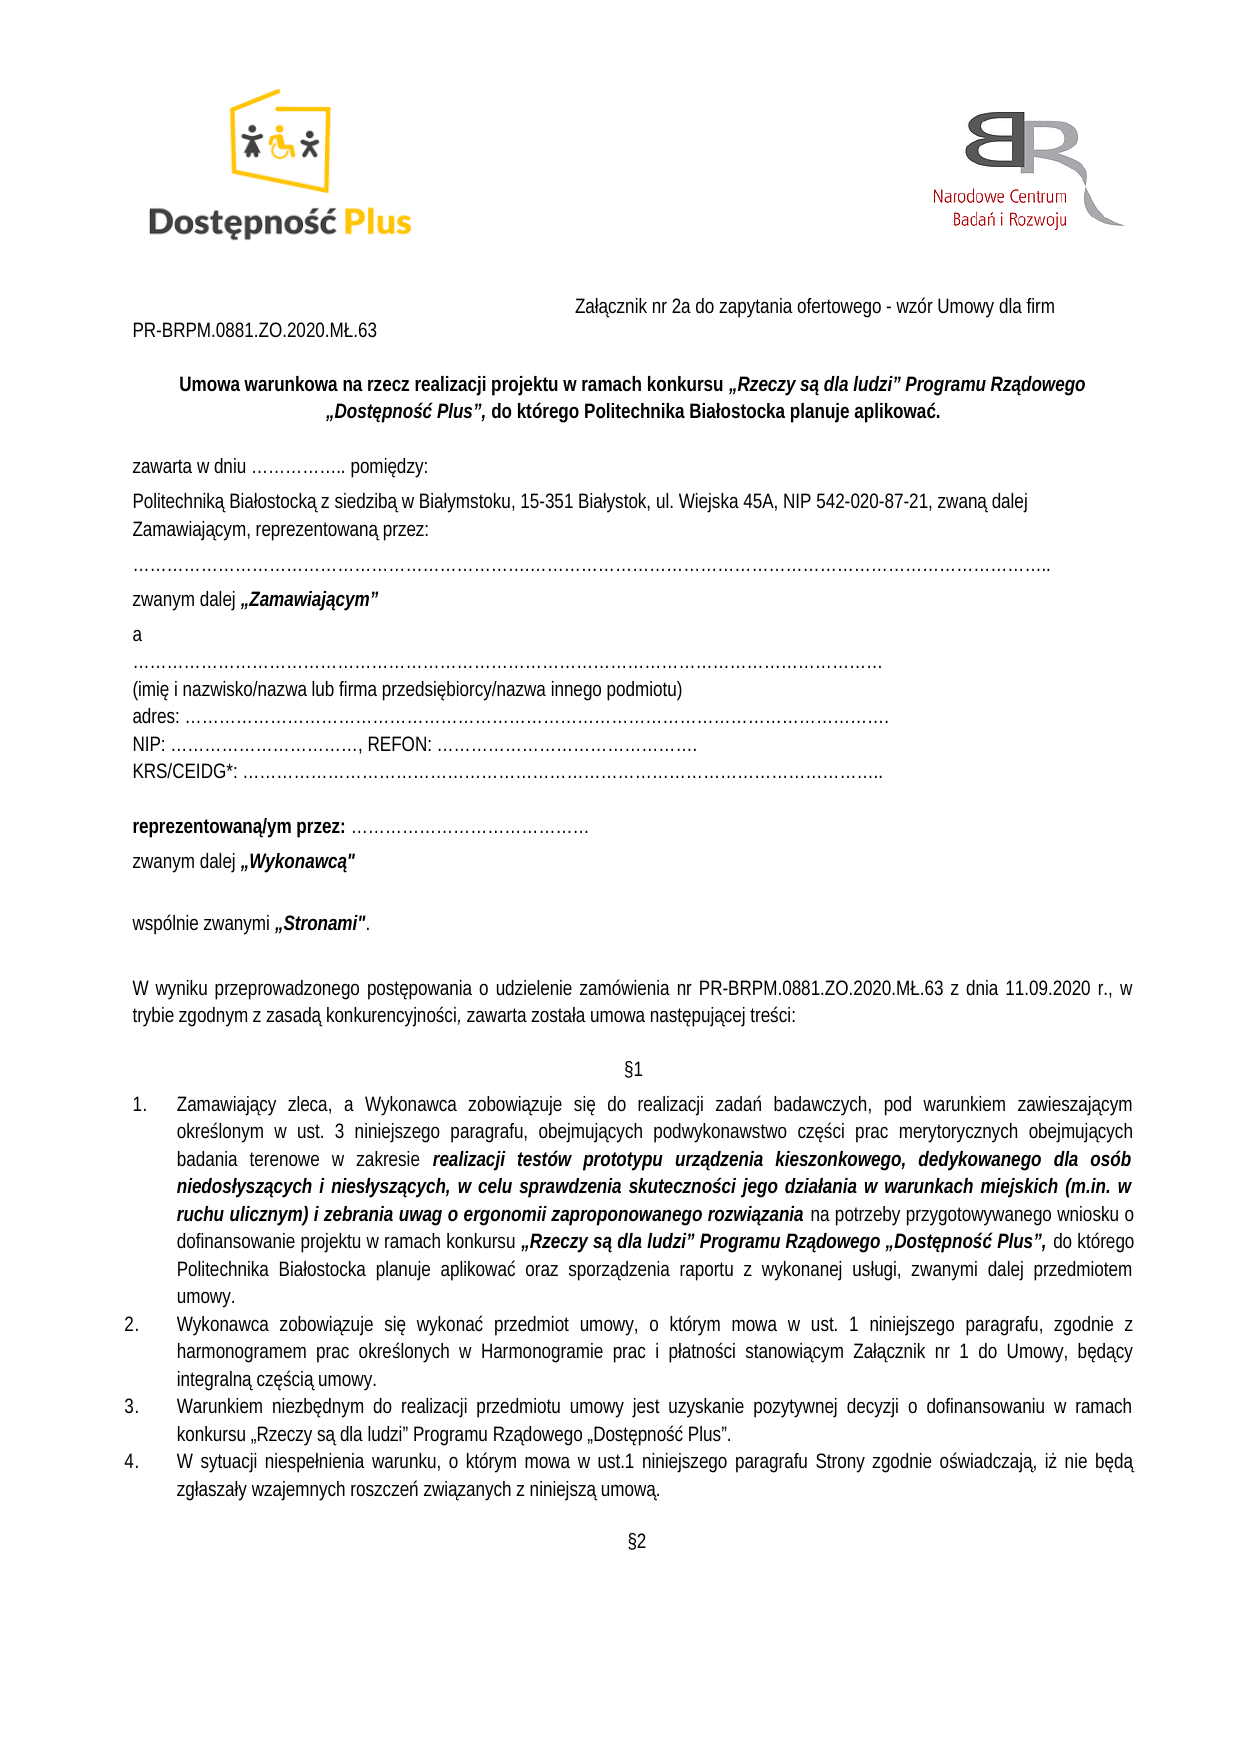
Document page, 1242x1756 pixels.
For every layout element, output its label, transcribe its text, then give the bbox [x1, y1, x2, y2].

text Umowa warunkowa na rzecz realizacji projektu w ramach konkursu „Rzeczy są dla ludzi” Programu Rządowego „Dostępność Plus”, do którego Politechnika Białostocka planuje aplikować. [132, 372, 1134, 423]
text …………………………………………………………………………………………………………………… [132, 649, 1134, 673]
text (imię i nazwisko/nazwa lub firma przedsiębiorcy/nazwa innego podmiotu) [132, 677, 1134, 701]
text …………………………………………………………….……………………………………………………………………………….. [132, 552, 1134, 576]
list Wykonawca zobowiązuje się wykonać przedmiot umowy, o którym mowa w ust. 1 niniejszego paragrafu, zgodnie z harmonogramem prac określonych w Harmonogramie prac i płatności stanowiącym Załącznik nr 1 do Umowy, będący integralną częścią umowy. [124, 1312, 1134, 1391]
text §1 [132, 1057, 1134, 1081]
text zwanym dalej „Wykonawcą" [132, 849, 1134, 873]
text a [132, 622, 1134, 646]
text wspólnie zwanymi „Stronami". [132, 911, 1134, 934]
text zwanym dalej „Zamawiającym” [132, 587, 1134, 611]
list Warunkiem niezbędnym do realizacji przedmiotu umowy jest uzyskanie pozytywnej decyzji o dofinansowaniu w ramach konkursu „Rzeczy są dla ludzi” Programu Rządowego „Dostępność Plus”. [124, 1394, 1134, 1446]
text Załącznik nr 2a do zapytania ofertowego - wzór Umowy dla firm [501, 294, 1134, 318]
text KRS/CEIDG*: ………………………………………………………………………………………………….. [132, 759, 1134, 783]
text adres: ……………………………………………………………………………………………………………. [132, 704, 1134, 728]
list Zamawiający zleca, a Wykonawca zobowiązuje się do realizacji zadań badawczych, pod warunkiem zawieszającym określonym w ust. 3 niniejszego paragrafu, obejmujących podwykonawstwo części prac merytorycznych obejmujących badania terenowe w zakresie realizacji testów prototypu urządzenia kieszonkowego, dedykowanego dla osób niedosłyszących i niesłyszących, w celu sprawdzenia skuteczności jego działania w warunkach miejskich (m.in. w ruchu ulicznym) i zebrania uwag o ergonomii zaproponowanego rozwiązania na potrzeby przygotowywanego wniosku o dofinansowanie projektu w ramach konkursu „Rzeczy są dla ludzi” Programu Rządowego „Dostępność Plus”, do którego Politechnika Białostocka planuje aplikować oraz sporządzenia raportu z wykonanej usługi, zwanymi dalej przedmiotem umowy. [132, 1092, 1134, 1308]
text §2 [627, 1529, 1134, 1553]
text NIP: ……………………………, REFON: ………………………………………. [132, 732, 1134, 756]
picture [934, 75, 1125, 266]
list W sytuacji niespełnienia warunku, o którym mowa w ust.1 niniejszego paragrafu Strony zgodnie oświadczają, iż nie będą zgłaszały wzajemnych roszczeń związanych z niniejszą umową. [124, 1449, 1134, 1501]
text reprezentowaną/ym przez: …………………………………… [132, 814, 1134, 838]
text Politechniką Białostocką z siedzibą w Białymstoku, 15-351 Białystok, ul. Wiejska 45A, NIP 542-020-87-21, zwaną dalej Zamawiającym, reprezentowaną przez: [132, 489, 1134, 541]
text zawarta w dniu …………….. pomiędzy: [132, 454, 1134, 478]
text PR-BRPM.0881.ZO.2020.MŁ.63 [132, 318, 1134, 342]
text W wyniku przeprowadzonego postępowania o udzielenie zamówienia nr PR-BRPM.0881.ZO.2020.MŁ.63 z dnia 11.09.2020 r., w trybie zgodnym z zasadą konkurencyjności, zawarta została umowa następującej treści: [132, 976, 1134, 1027]
picture [129, 75, 431, 255]
